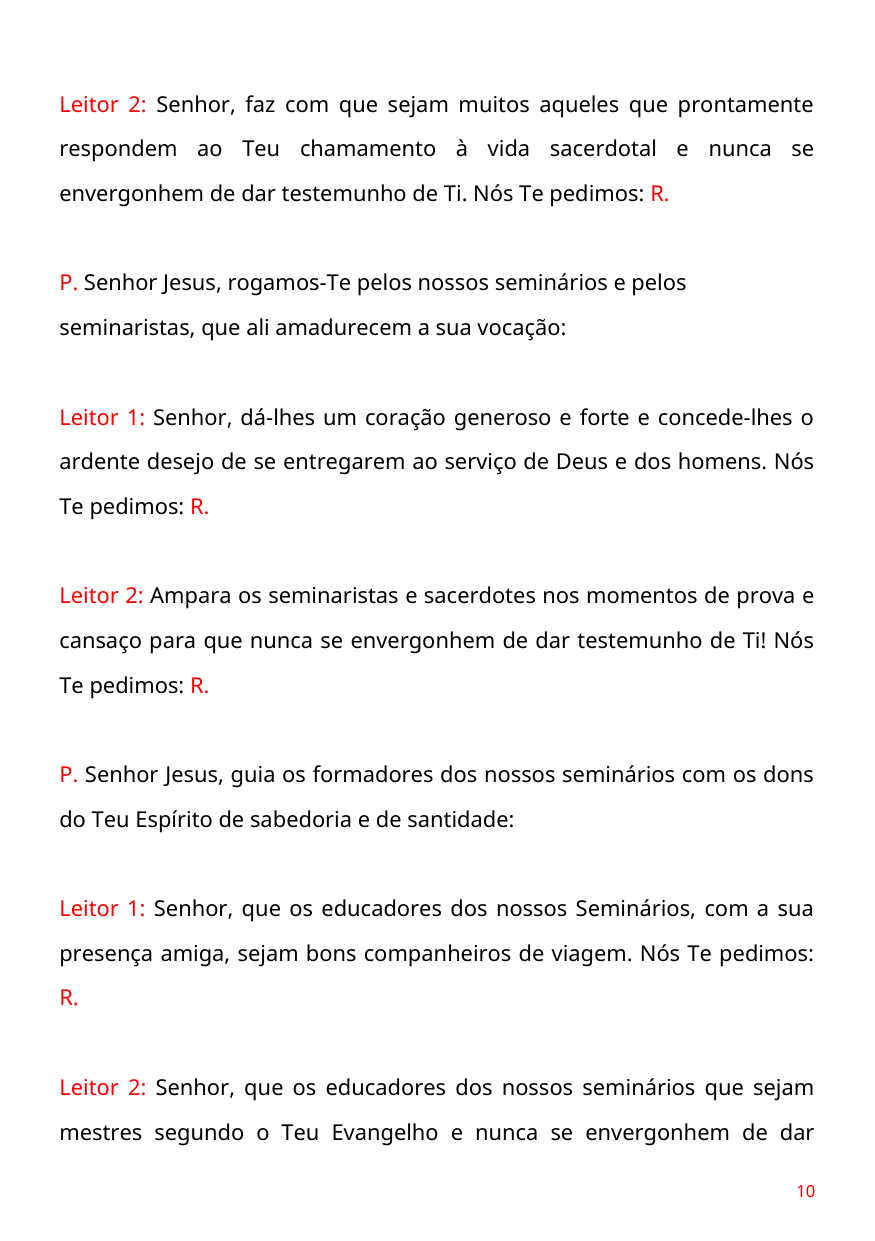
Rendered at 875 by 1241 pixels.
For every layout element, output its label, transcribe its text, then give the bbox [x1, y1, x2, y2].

text Leitor 2: Senhor, faz com que sejam muitos aqueles que prontamente respondem ao Teu chamamento à vida sacerdotal e nunca se envergonhem de dar testemunho de Ti. Nós Te pedimos: R. [59, 89, 815, 208]
text Leitor 1: Senhor, dá-lhes um coração generoso e forte e concede-lhes o ardente desejo de se entregarem ao serviço de Deus e dos homens. Nós Te pedimos: R. [59, 401, 815, 521]
text Leitor 1: Senhor, que os educadores dos nossos Seminários, com a sua presença amiga, sejam bons companheiros de viagem. Nós Te pedimos: R. [59, 893, 815, 1012]
text P. Senhor Jesus, rogamos-Te pelos nossos seminários e pelos seminaristas, que ali amadurecem a sua vocação: [59, 267, 815, 342]
text Leitor 2: Ampara os seminaristas e sacerdotes nos momentos de prova e cansaço para que nunca se envergonhem de dar testemunho de Ti! Nós Te pedimos: R. [59, 580, 815, 699]
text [59, 1072, 815, 1146]
text P. Senhor Jesus, guia os formadores dos nossos seminários com os dons do Teu Espírito de sabedoria e de santidade: [59, 759, 815, 833]
